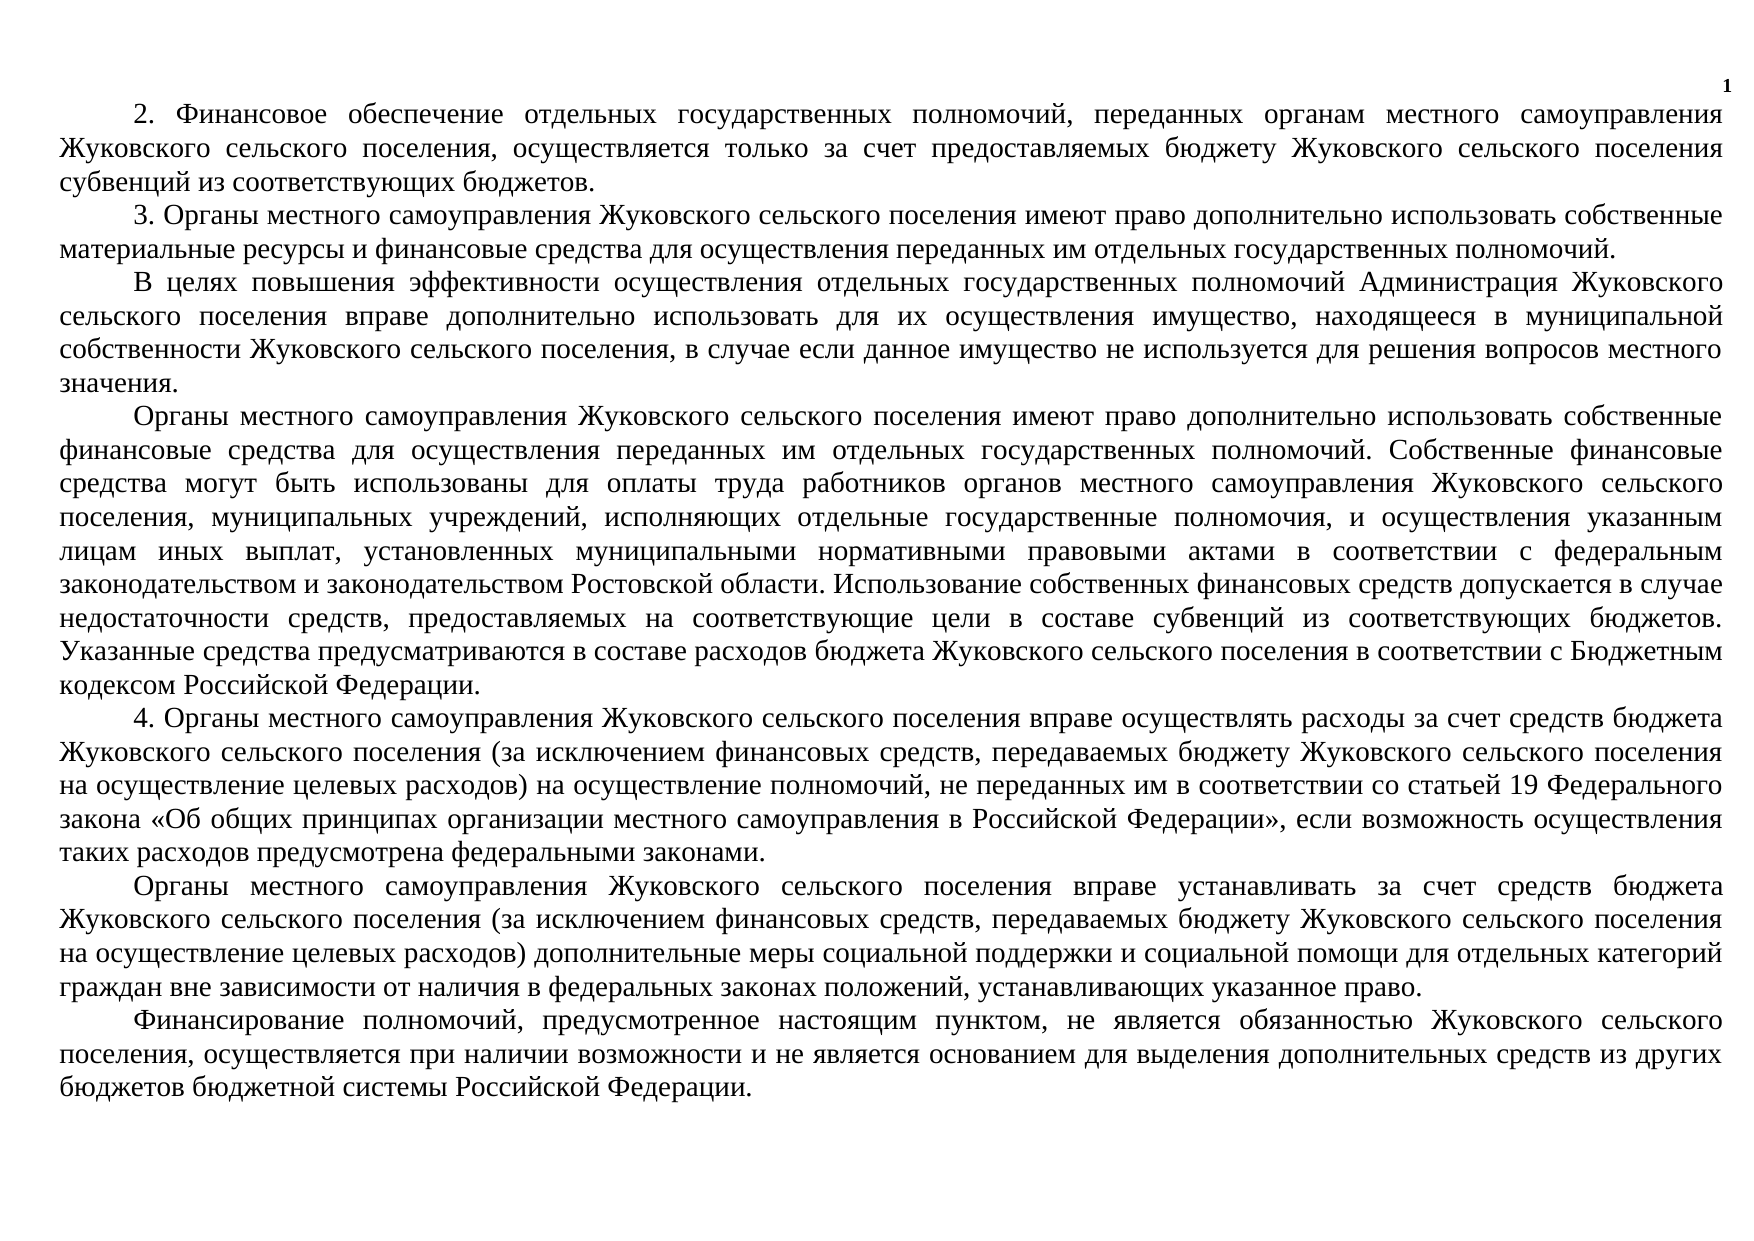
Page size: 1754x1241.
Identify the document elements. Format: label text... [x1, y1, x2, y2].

text Органы местного самоуправления Жуковского сельского поселения имеют право дополнительно использовать собственные финансовые средства для осуществления переданных им отдельных государственных полномочий. Собственные финансовые средства могут быть использованы для оплаты труда работников органов местного самоуправления Жуковского сельского поселения, муниципальных учреждений, исполняющих отдельные государственные полномочия, и осуществления указанным лицам иных выплат, установленных муниципальными нормативными правовыми актами в соответствии с федеральным законодательством и законодательством Ростовской области. Использование собственных финансовых средств допускается в случае недостаточности средств, предоставляемых на соответствующие цели в составе субвенций из соответствующих бюджетов. Указанные средства предусматриваются в составе расходов бюджета Жуковского сельского поселения в соответствии с Бюджетным кодексом Российской Федерации. [59, 398, 1724, 700]
text 3. Органы местного самоуправления Жуковского сельского поселения имеют право дополнительно использовать собственные материальные ресурсы и финансовые средства для осуществления переданных им отдельных государственных полномочий. [59, 197, 1724, 264]
text В целях повышения эффективности осуществления отдельных государственных полномочий Администрация Жуковского сельского поселения вправе дополнительно использовать для их осуществления имущество, находящееся в муниципальной собственности Жуковского сельского поселения, в случае если данное имущество не используется для решения вопросов местного значения. [59, 264, 1724, 398]
text Финансирование полномочий, предусмотренное настоящим пунктом, не является обязанностью Жуковского сельского поселения, осуществляется при наличии возможности и не является основанием для выделения дополнительных средств из других бюджетов бюджетной системы Российской Федерации. [59, 1002, 1724, 1103]
text Органы местного самоуправления Жуковского сельского поселения вправе устанавливать за счет средств бюджета Жуковского сельского поселения (за исключением финансовых средств, передаваемых бюджету Жуковского сельского поселения на осуществление целевых расходов) дополнительные меры социальной поддержки и социальной помощи для отдельных категорий граждан вне зависимости от наличия в федеральных законах положений, устанавливающих указанное право. [59, 868, 1724, 1002]
text 2. Финансовое обеспечение отдельных государственных полномочий, переданных органам местного самоуправления Жуковского сельского поселения, осуществляется только за счет предоставляемых бюджету Жуковского сельского поселения субвенций из соответствующих бюджетов. [59, 97, 1724, 197]
text 4. Органы местного самоуправления Жуковского сельского поселения вправе осуществлять расходы за счет средств бюджета Жуковского сельского поселения (за исключением финансовых средств, передаваемых бюджету Жуковского сельского поселения на осуществление целевых расходов) на осуществление полномочий, не переданных им в соответствии со статьей 19 Федерального закона «Об общих принципах организации местного самоуправления в Российской Федерации», если возможность осуществления таких расходов предусмотрена федеральными законами. [59, 700, 1724, 868]
